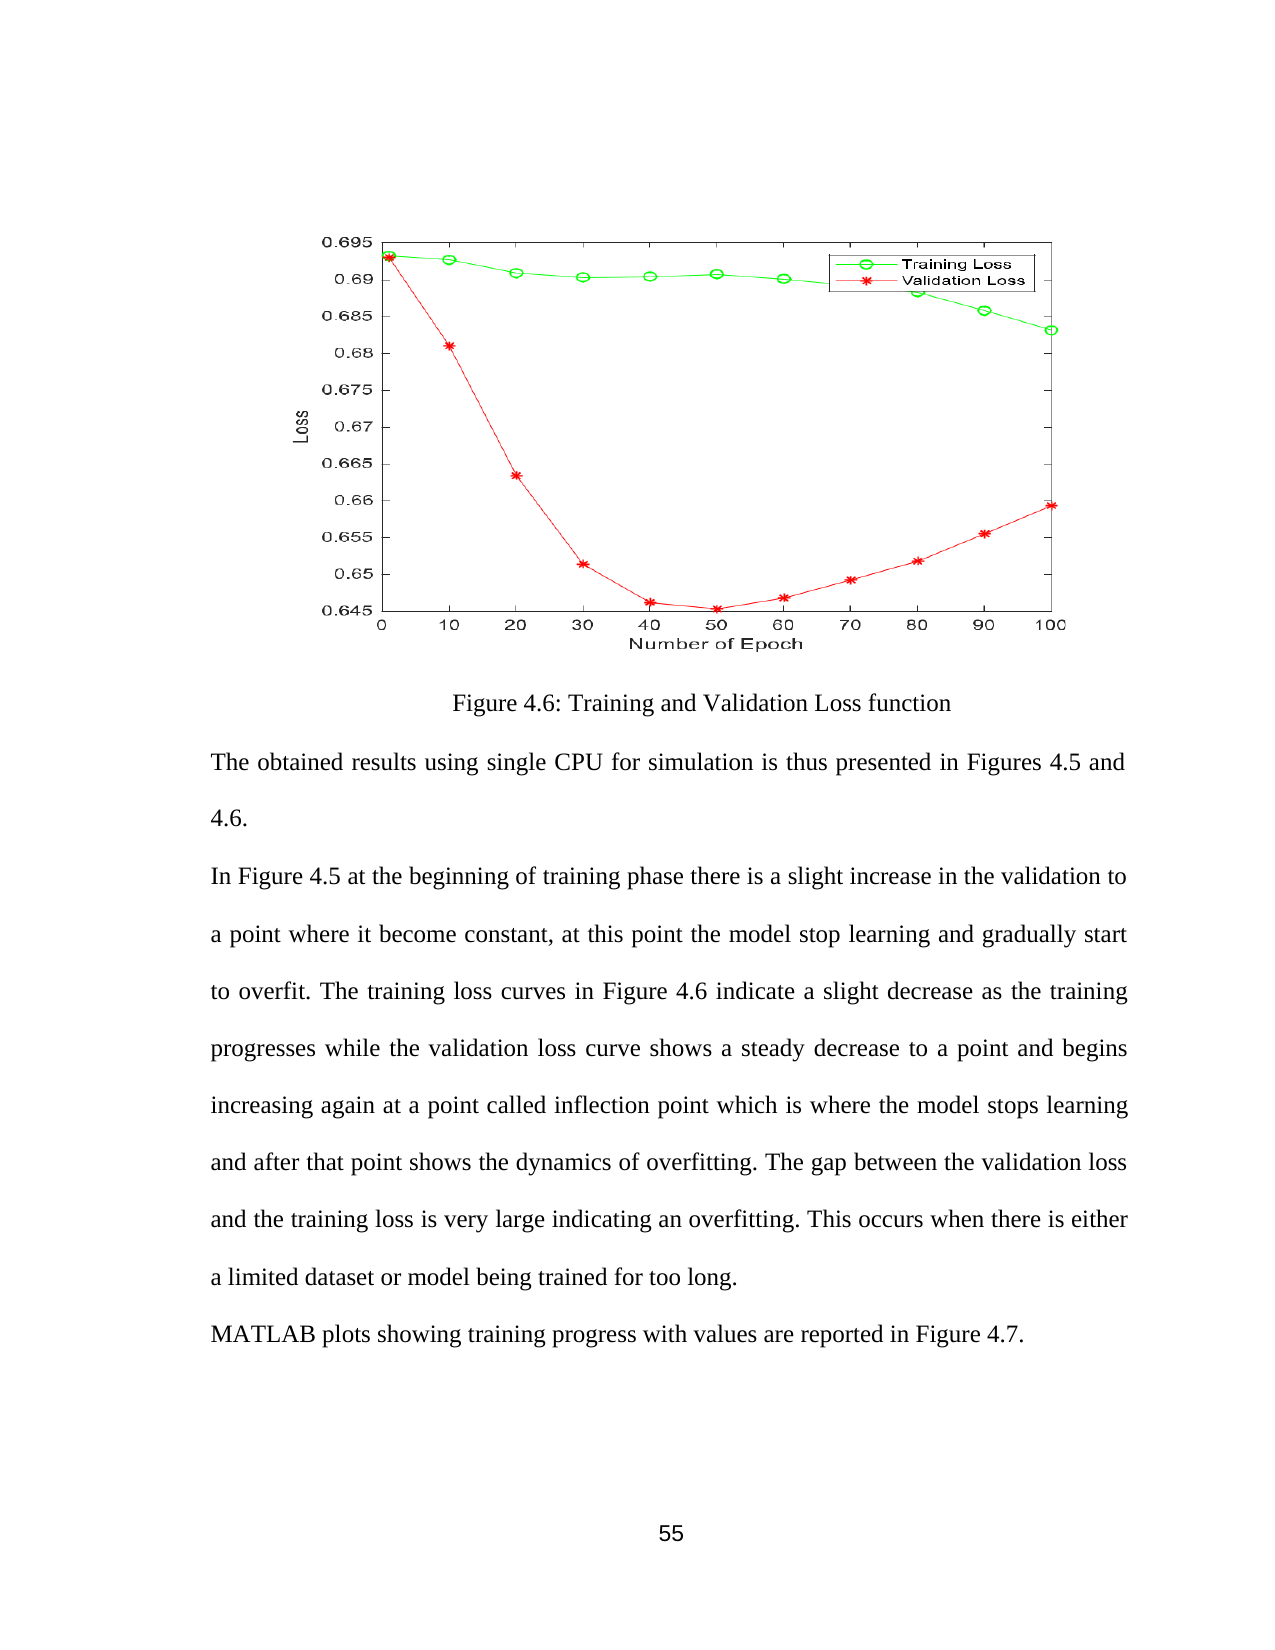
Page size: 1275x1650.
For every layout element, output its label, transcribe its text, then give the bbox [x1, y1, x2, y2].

picture [292, 237, 1066, 652]
text 55 [658, 1519, 1129, 1546]
text The obtained results using single CPU for simulation is thus presented in Figures 4.5 and 4.6. [210, 747, 1127, 832]
text In Figure 4.5 at the beginning of training phase there is a slight increase in the validation to a point where it become constant, at this point the model stop learning and gradually start to overfit. The training loss curves in Figure 4.6 indicate a slight decrease as the training progresses while the validation loss curve shows a steady decrease to a point and begins increasing again at a point called inflection point which is where the model stops learning and after that point shows the dynamics of overfitting. The gap between the validation loss and the training loss is very large indicating an overfitting. This occurs when there is either a limited dataset or model being trained for too long. [210, 861, 1129, 1291]
text Figure 4.6: Training and Validation Loss function [452, 688, 1129, 717]
text MATLAB plots showing training progress with values are reported in Figure 4.7. [210, 1319, 1129, 1348]
